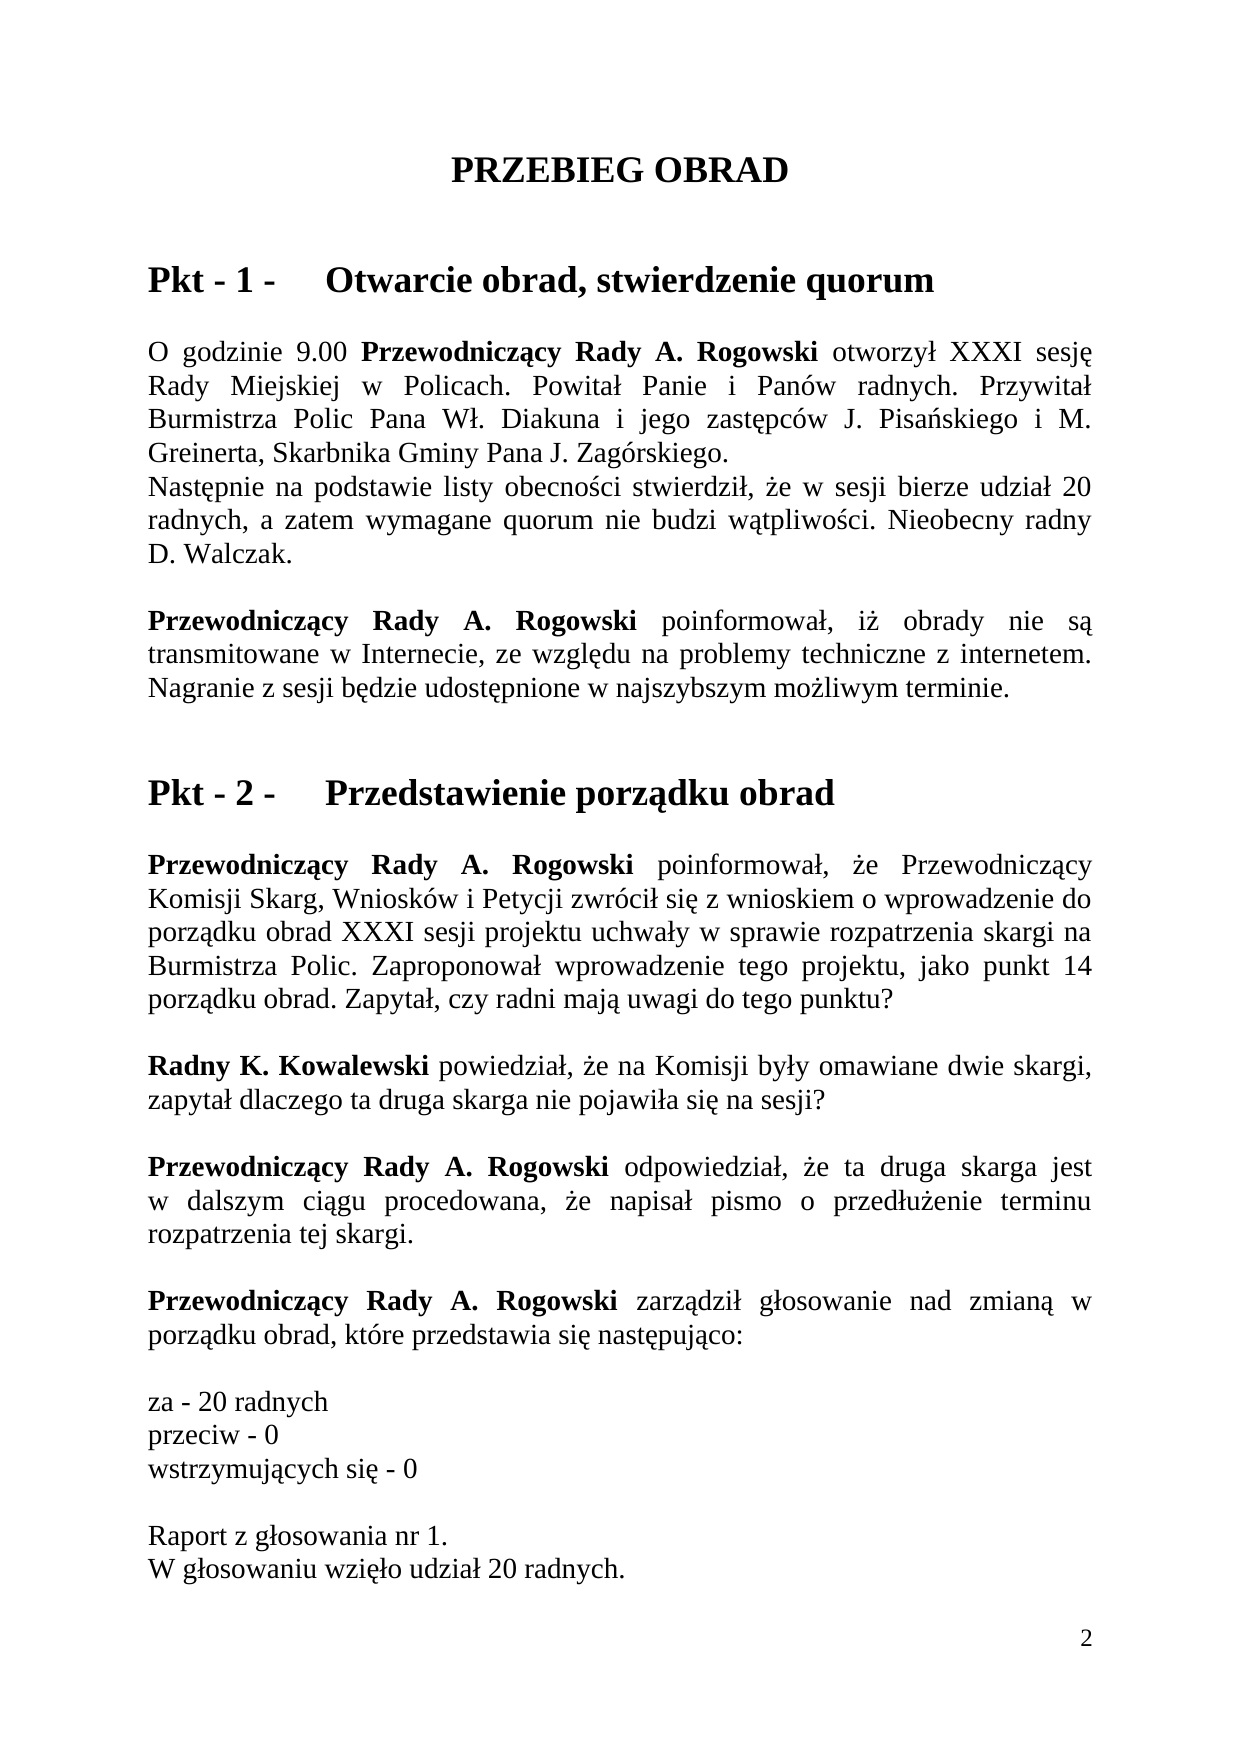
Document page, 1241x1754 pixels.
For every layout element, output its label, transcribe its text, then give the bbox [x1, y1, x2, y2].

text W głosowaniu wzięło udział 20 radnych. [148, 1552, 1093, 1585]
text Raport z głosowania nr 1. [148, 1518, 1093, 1552]
text Radny K. Kowalewski powiedział, że na Komisji były omawiane dwie skargi, zapytał dlaczego ta druga skarga nie pojawiła się na sesji? [148, 1048, 1093, 1116]
text Pkt - 1 - Otwarcie obrad, stwierdzenie quorum [148, 258, 1093, 301]
text PRZEBIEG OBRAD [148, 148, 1093, 191]
text Przewodniczący Rady A. Rogowski odpowiedział, że ta druga skarga jest w dalszym ciągu procedowana, że napisał pismo o przedłużenie terminu rozpatrzenia tej skargi. [148, 1149, 1093, 1250]
text za - 20 radnych [148, 1384, 1093, 1417]
text przeciw - 0 [148, 1417, 1093, 1451]
text Przewodniczący Rady A. Rogowski zarządził głosowanie nad zmianą w porządku obrad, które przedstawia się następująco: [148, 1283, 1093, 1350]
text Pkt - 2 - Przedstawienie porządku obrad [148, 771, 1093, 814]
text wstrzymujących się - 0 [148, 1451, 1093, 1484]
text Przewodniczący Rady A. Rogowski poinformował, że Przewodniczący Komisji Skarg, Wniosków i Petycji zwrócił się z wnioskiem o wprowadzenie do porządku obrad XXXI sesji projektu uchwały w sprawie rozpatrzenia skargi na Burmistrza Polic. Zaproponował wprowadzenie tego projektu, jako punkt 14 porządku obrad. Zapytał, czy radni mają uwagi do tego punktu? [148, 847, 1093, 1015]
text Przewodniczący Rady A. Rogowski poinformował, iż obrady nie są transmitowane w Internecie, ze względu na problemy techniczne z internetem. Nagranie z sesji będzie udostępnione w najszybszym możliwym terminie. [148, 603, 1093, 703]
text Następnie na podstawie listy obecności stwierdził, że w sesji bierze udział 20 radnych, a zatem wymagane quorum nie budzi wątpliwości. Nieobecny radny D. Walczak. [148, 469, 1093, 569]
text O godzinie 9.00 Przewodniczący Rady A. Rogowski otworzył XXXI sesję Rady Miejskiej w Policach. Powitał Panie i Panów radnych. Przywitał Burmistrza Polic Pana Wł. Diakuna i jego zastępców J. Pisańskiego i M. Greinerta, Skarbnika Gminy Pana J. Zagórskiego. [148, 334, 1093, 469]
